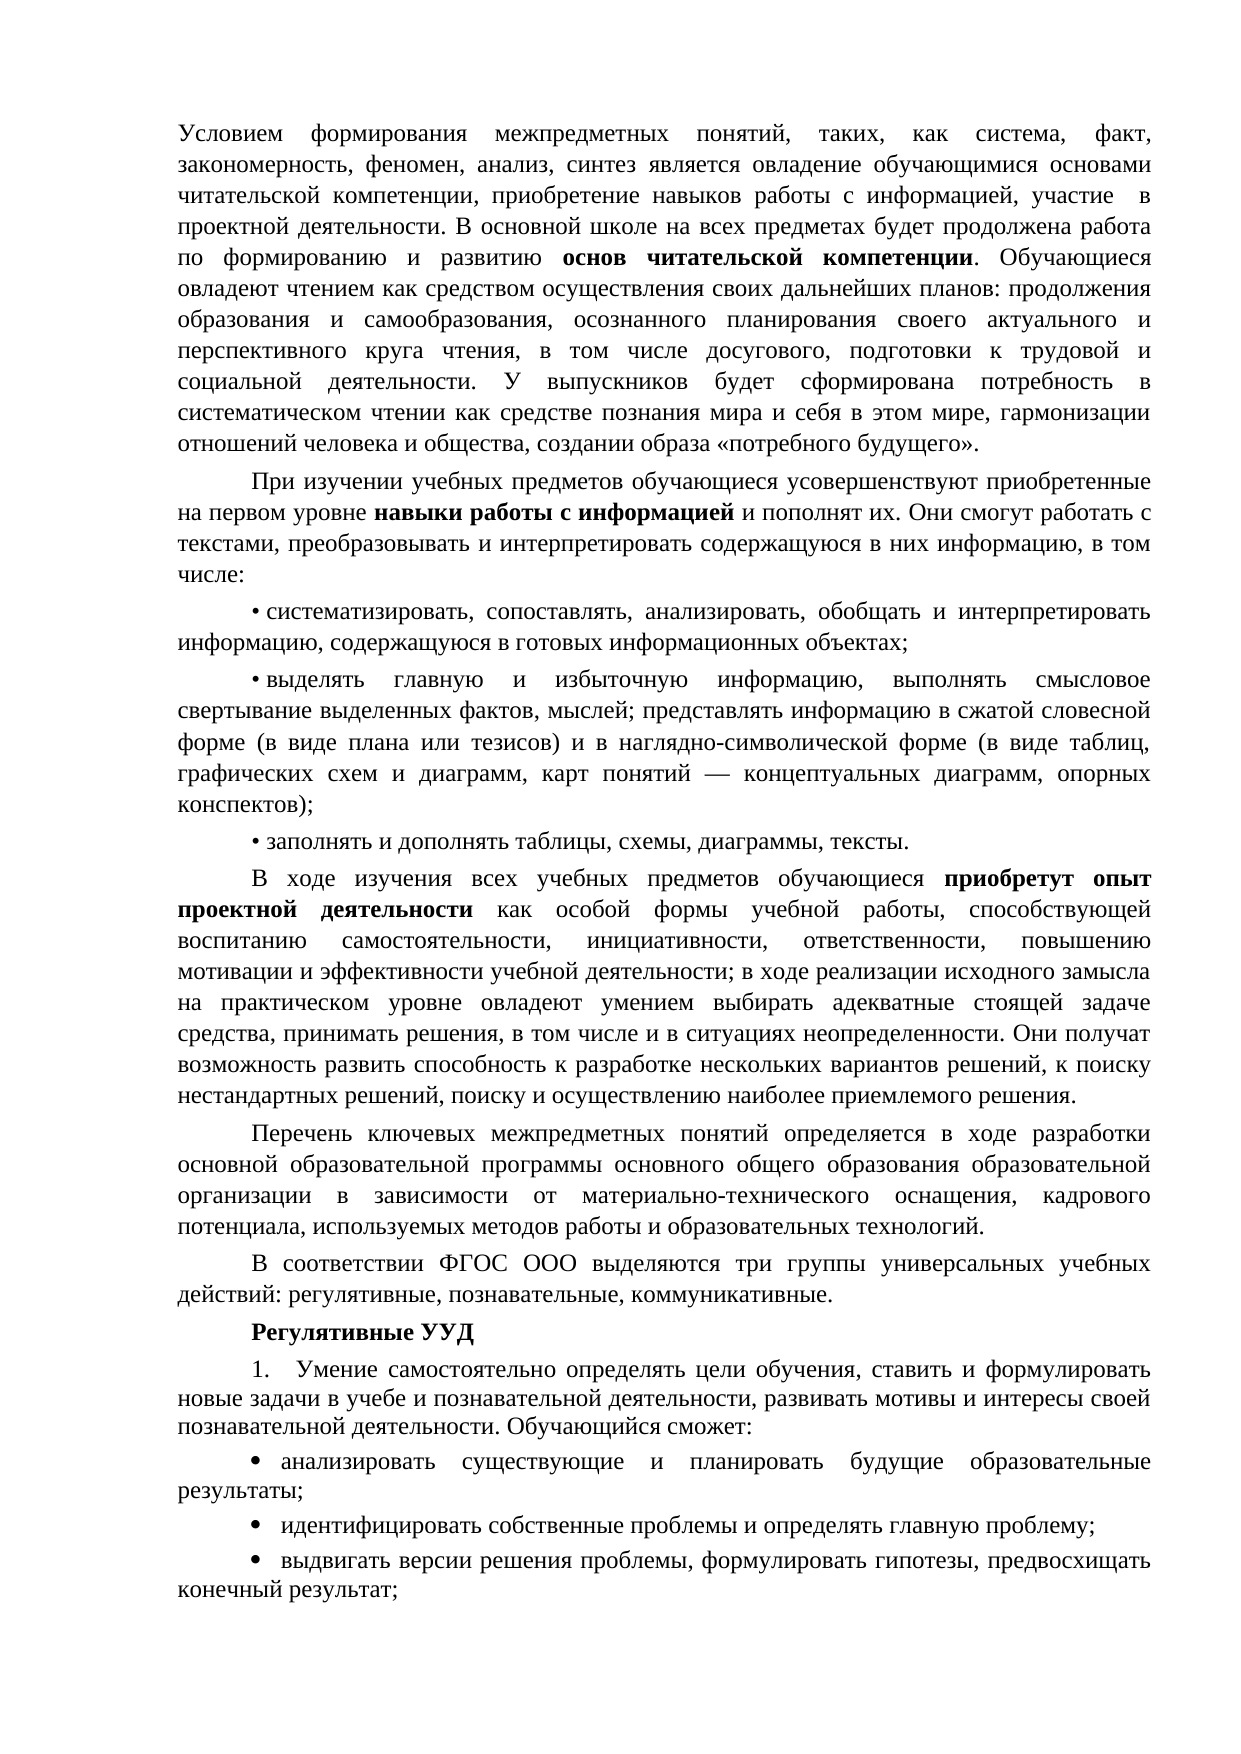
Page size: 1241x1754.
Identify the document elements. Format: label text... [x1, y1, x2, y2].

text Перечень ключевых межпредметных понятий определяется в ходе разработки основной образовательной программы основного общего образования образовательной организации в зависимости от материально-технического оснащения, кадрового потенциала, используемых методов работы и образовательных технологий. [177, 1118, 1152, 1240]
text При изучении учебных предметов обучающиеся усовершенствуют приобретенные на первом уровне навыки работы с информацией и пополнят их. Они смогут работать с текстами, преобразовывать и интерпретировать содержащуюся в них информацию, в том числе: [177, 466, 1152, 588]
list выдвигать версии решения проблемы, формулировать гипотезы, предвосхищать конечный результат; [177, 1545, 1152, 1603]
list анализировать существующие и планировать будущие образовательные результаты; [177, 1446, 1152, 1504]
text Регулятивные УУД [177, 1317, 1152, 1345]
text • систематизировать, сопоставлять, анализировать, обобщать и интерпретировать информацию, содержащуюся в готовых информационных объектах; [177, 596, 1152, 656]
list Умение самостоятельно определять цели обучения, ставить и формулировать новые задачи в учебе и познавательной деятельности, развивать мотивы и интересы своей познавательной деятельности. Обучающийся сможет: [177, 1354, 1152, 1440]
text Условием формирования межпредметных понятий, таких, как система, факт, закономерность, феномен, анализ, синтез является овладение обучающимися основами читательской компетенции, приобретение навыков работы с информацией, участие в проектной деятельности. В основной школе на всех предметах будет продолжена работа по формированию и развитию основ читательской компетенции. Обучающиеся овладеют чтением как средством осуществления своих дальнейших планов: продолжения образования и самообразования, осознанного планирования своего актуального и перспективного круга чтения, в том числе досугового, подготовки к трудовой и социальной деятельности. У выпускников будет сформирована потребность в систематическом чтении как средстве познания мира и себя в этом мире, гармонизации отношений человека и общества, создании образа «потребного будущего». [177, 118, 1152, 457]
text В соответствии ФГОС ООО выделяются три группы универсальных учебных действий: регулятивные, познавательные, коммуникативные. [177, 1248, 1152, 1308]
text • заполнять и дополнять таблицы, схемы, диаграммы, тексты. [177, 826, 1152, 855]
list идентифицировать собственные проблемы и определять главную проблему; [177, 1510, 1152, 1539]
text В ходе изучения всех учебных предметов обучающиеся приобретут опыт проектной деятельности как особой формы учебной работы, способствующей воспитанию самостоятельности, инициативности, ответственности, повышению мотивации и эффективности учебной деятельности; в ходе реализации исходного замысла на практическом уровне овладеют умением выбирать адекватные стоящей задаче средства, принимать решения, в том числе и в ситуациях неопределенности. Они получат возможность развить способность к разработке нескольких вариантов решений, к поиску нестандартных решений, поиску и осуществлению наиболее приемлемого решения. [177, 863, 1152, 1109]
text • выделять главную и избыточную информацию, выполнять смысловое свертывание выделенных фактов, мыслей; представлять информацию в сжатой словесной форме (в виде плана или тезисов) и в наглядно-символической форме (в виде таблиц, графических схем и диаграмм, карт понятий — концептуальных диаграмм, опорных конспектов); [177, 664, 1152, 817]
